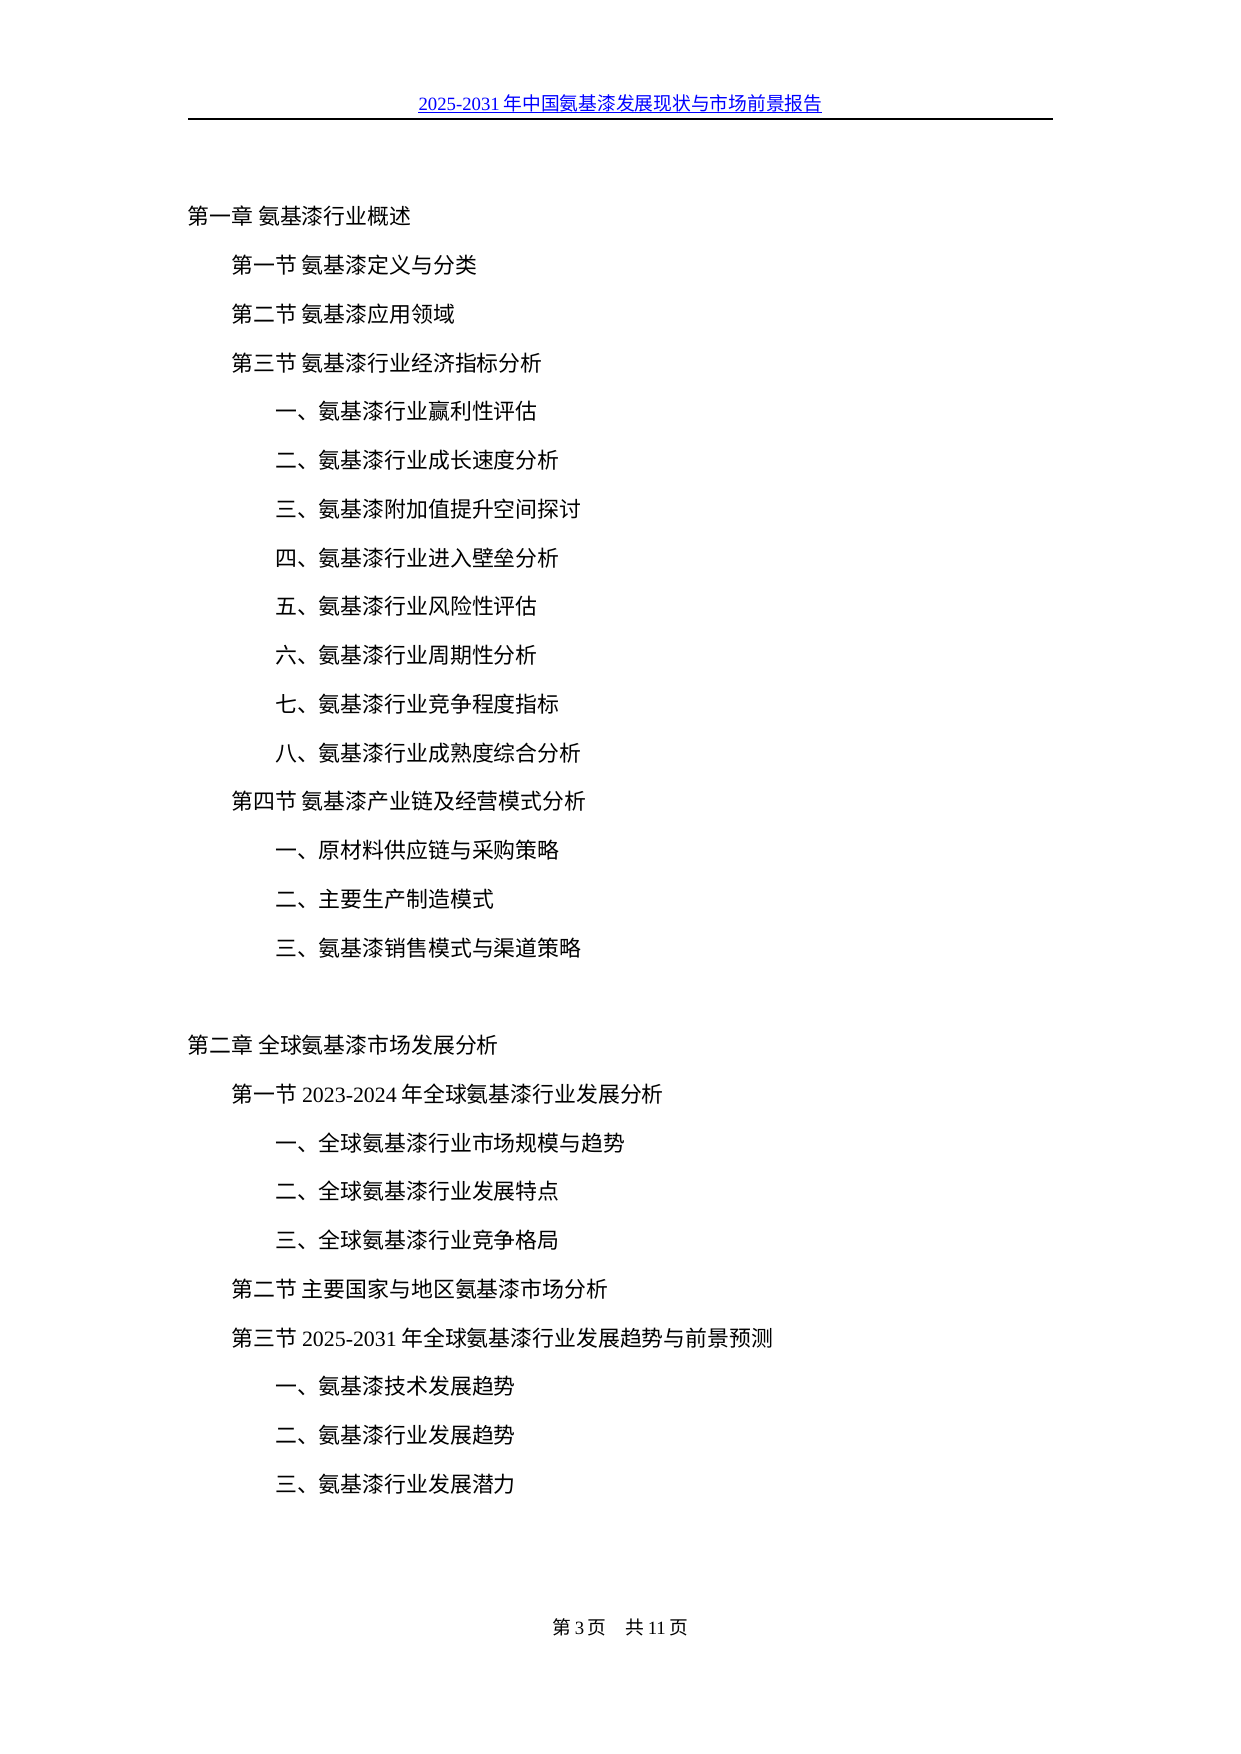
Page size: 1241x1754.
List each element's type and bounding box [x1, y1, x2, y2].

text [187, 150, 1053, 1499]
